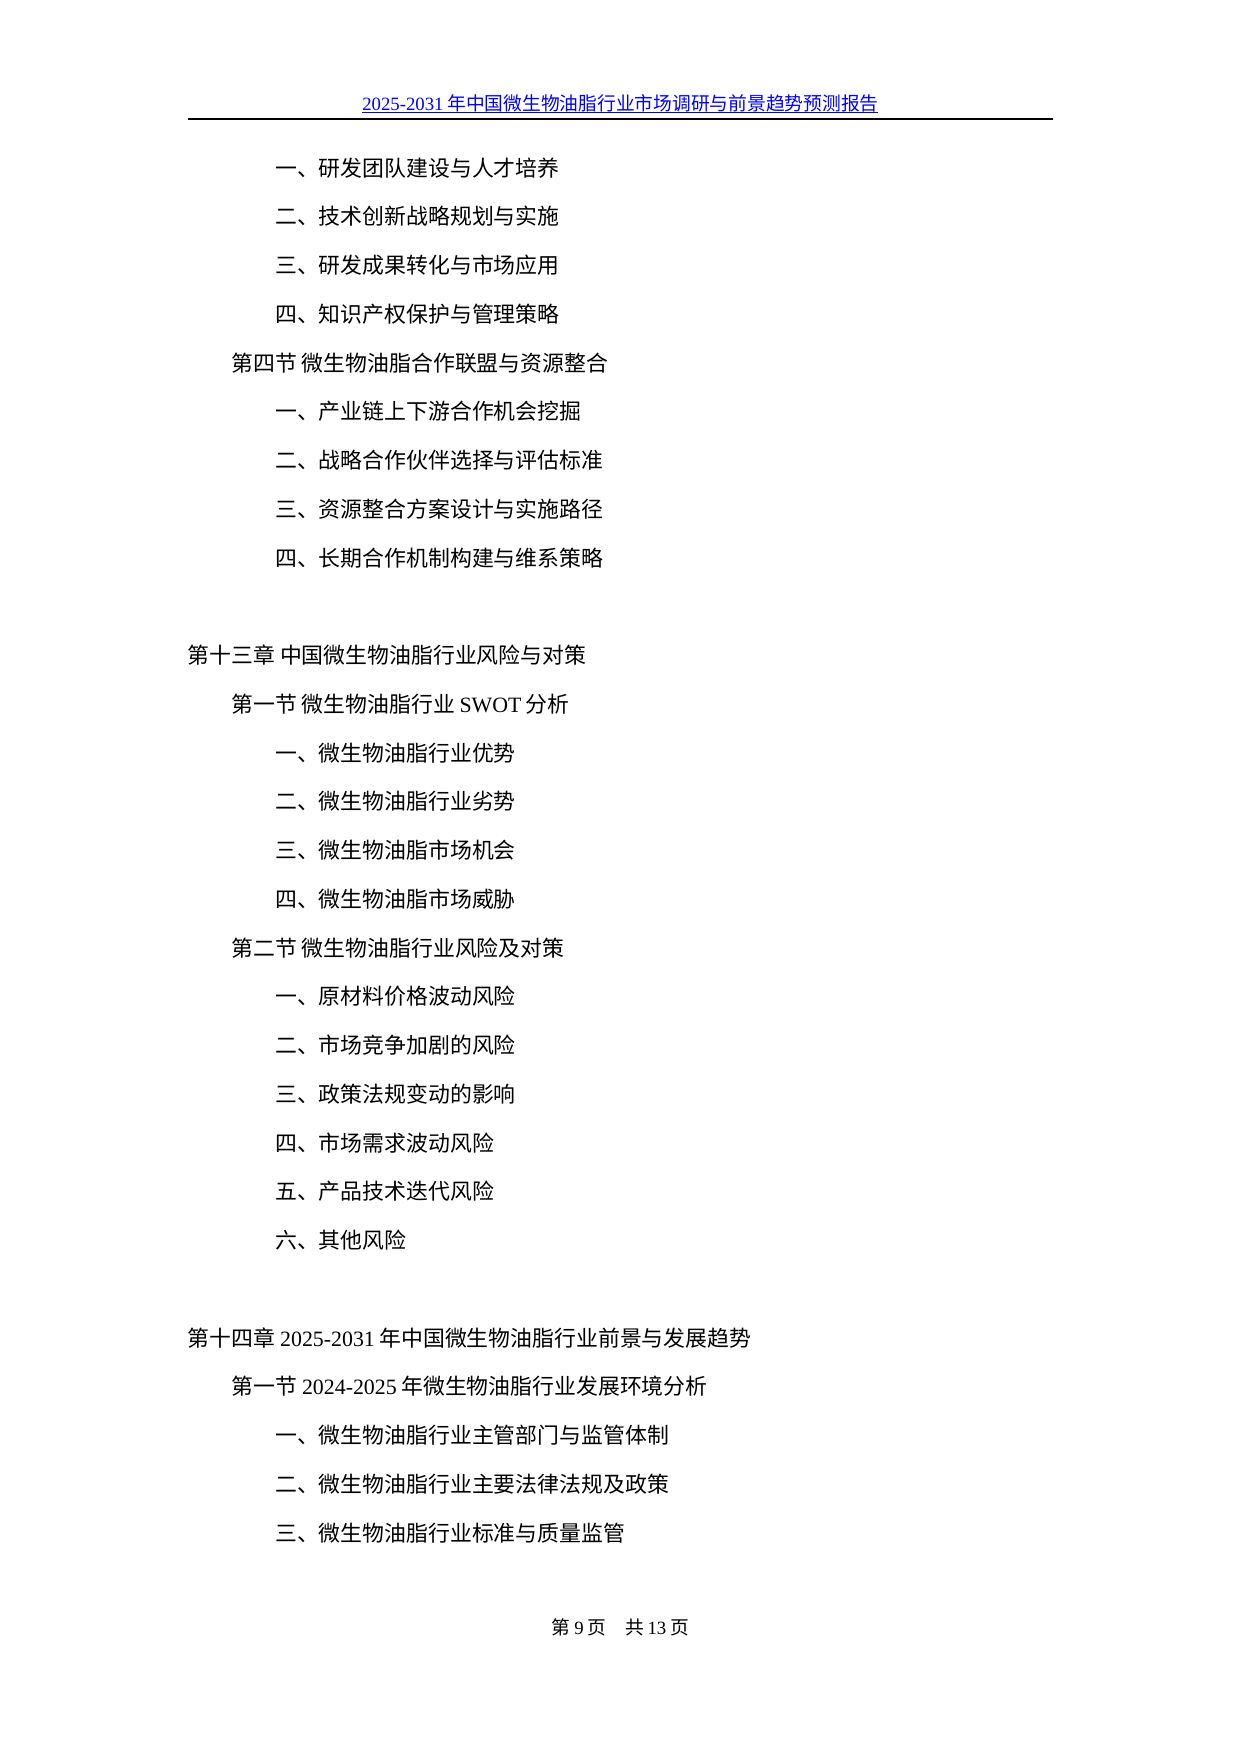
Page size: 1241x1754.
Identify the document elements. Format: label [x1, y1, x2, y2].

text [187, 150, 1053, 1548]
